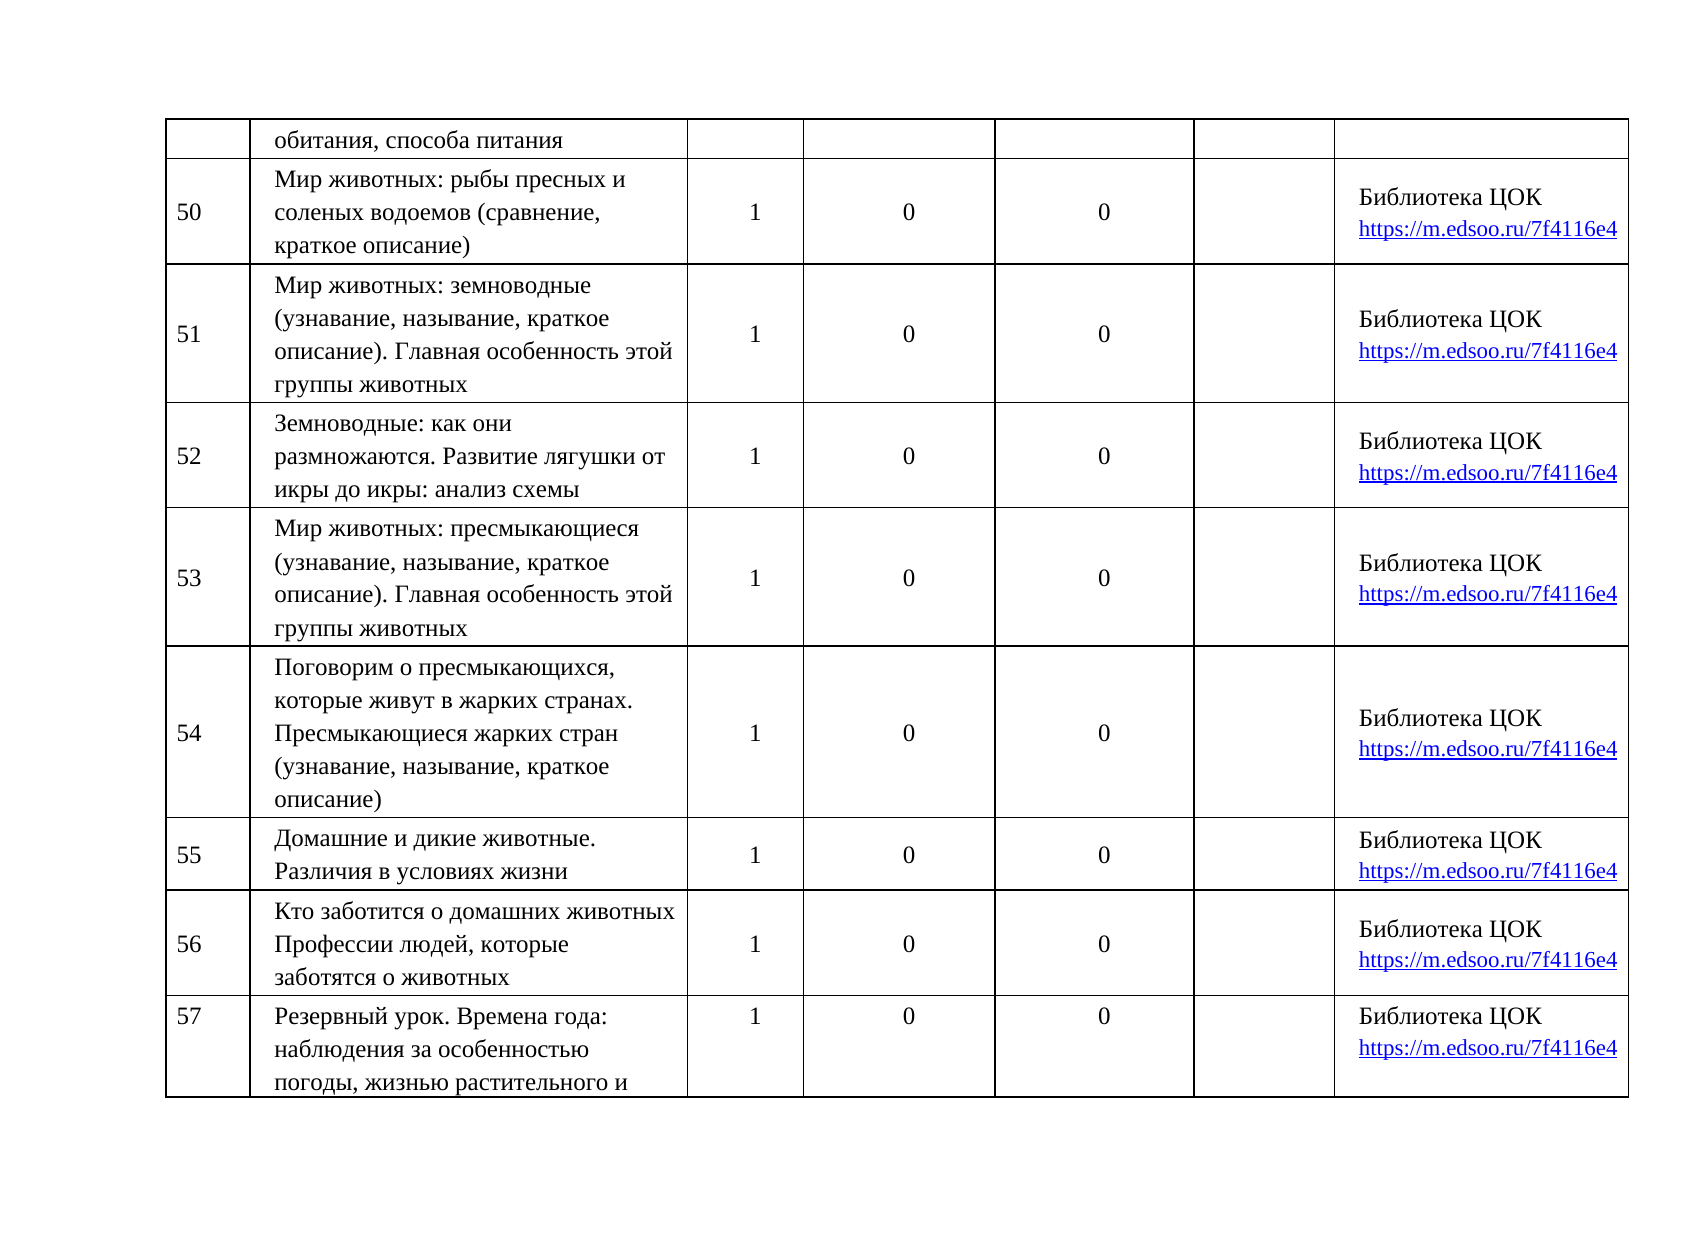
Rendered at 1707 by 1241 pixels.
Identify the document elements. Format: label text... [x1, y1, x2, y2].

table_cell 56 [167, 891, 249, 994]
table_cell 1 [688, 120, 803, 157]
table_cell Поговорим о пресмыкающихся, которые живут в жарких странах. Пресмыкающиеся жарких стран (узнавание, называние, краткое описание) [251, 647, 687, 817]
table_cell 0 [804, 403, 994, 507]
table_cell Мир животных: рыбы пресных и соленых водоемов (сравнение, краткое описание) [251, 159, 687, 263]
table_cell 0 [804, 508, 994, 645]
table_cell 0 [804, 891, 994, 994]
table_cell Библиотека ЦОК https://m.edsoo.ru/7f4116e4 [1335, 508, 1628, 645]
table_cell 52 [167, 403, 249, 507]
table_cell 54 [167, 647, 249, 817]
table_cell Земноводные: как они размножаются. Развитие лягушки от икры до икры: анализ схемы [251, 403, 687, 507]
table_cell 55 [167, 818, 249, 889]
table_cell 0 [996, 265, 1193, 401]
table_cell Библиотека ЦОК https://m.edsoo.ru/7f4116e4 [1335, 891, 1628, 994]
table_cell 0 [996, 508, 1193, 645]
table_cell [1335, 159, 1628, 263]
table_cell [1195, 403, 1334, 507]
table_cell 1 [688, 159, 803, 263]
table_cell 0 [804, 818, 994, 889]
table_cell 0 [804, 120, 994, 157]
table_cell Библиотека ЦОК https://m.edsoo.ru/7f4116e4 [1335, 265, 1628, 401]
table_cell 50 [167, 159, 249, 263]
table_cell 1 [688, 996, 803, 1096]
table_cell 1 [688, 508, 803, 645]
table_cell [251, 120, 687, 157]
table_cell Мир животных: земноводные (узнавание, называние, краткое описание). Главная особенность этой группы животных [251, 265, 687, 401]
table_cell 0 [996, 818, 1193, 889]
table_cell 49 [167, 120, 249, 157]
table_cell Мир животных: пресмыкающиеся (узнавание, называние, краткое описание). Главная особенность этой группы животных [251, 508, 687, 645]
table_cell Библиотека ЦОК https://m.edsoo.ru/7f4116e4 [1335, 647, 1628, 817]
table_cell 0 [996, 891, 1193, 994]
table_cell 0 [804, 647, 994, 817]
table_cell 1 [688, 647, 803, 817]
table_cell Библиотека ЦОК https://m.edsoo.ru/7f4116e4 [1335, 403, 1628, 507]
table_cell 0 [996, 159, 1193, 263]
table_cell [1195, 647, 1334, 817]
table_cell [1195, 508, 1334, 645]
table_cell [1195, 265, 1334, 401]
table_cell [1195, 996, 1334, 1096]
table_cell 51 [167, 265, 249, 401]
table_cell 53 [167, 508, 249, 645]
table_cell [1335, 120, 1628, 157]
table_cell Домашние и дикие животные. Различия в условиях жизни [251, 818, 687, 889]
table_cell Библиотека ЦОК https://m.edsoo.ru/7f4116e4 [1335, 818, 1628, 889]
table_cell 0 [996, 996, 1193, 1096]
table_cell [1195, 120, 1334, 157]
table_cell 1 [688, 818, 803, 889]
table_cell 0 [996, 120, 1193, 157]
table_cell Кто заботится о домашних животных Профессии людей, которые заботятся о животных [251, 891, 687, 994]
table_cell 0 [996, 647, 1193, 817]
table_cell 0 [996, 403, 1193, 507]
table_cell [1335, 996, 1628, 1096]
table_cell 1 [688, 265, 803, 401]
table_cell 57 [167, 996, 249, 1096]
table_cell [1195, 891, 1334, 994]
table_cell 0 [804, 265, 994, 401]
table_cell 1 [688, 403, 803, 507]
table_cell [1195, 159, 1334, 263]
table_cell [251, 996, 687, 1096]
table_cell [1195, 818, 1334, 889]
table_cell 0 [804, 159, 994, 263]
table_cell 1 [688, 891, 803, 994]
table_cell 0 [804, 996, 994, 1096]
